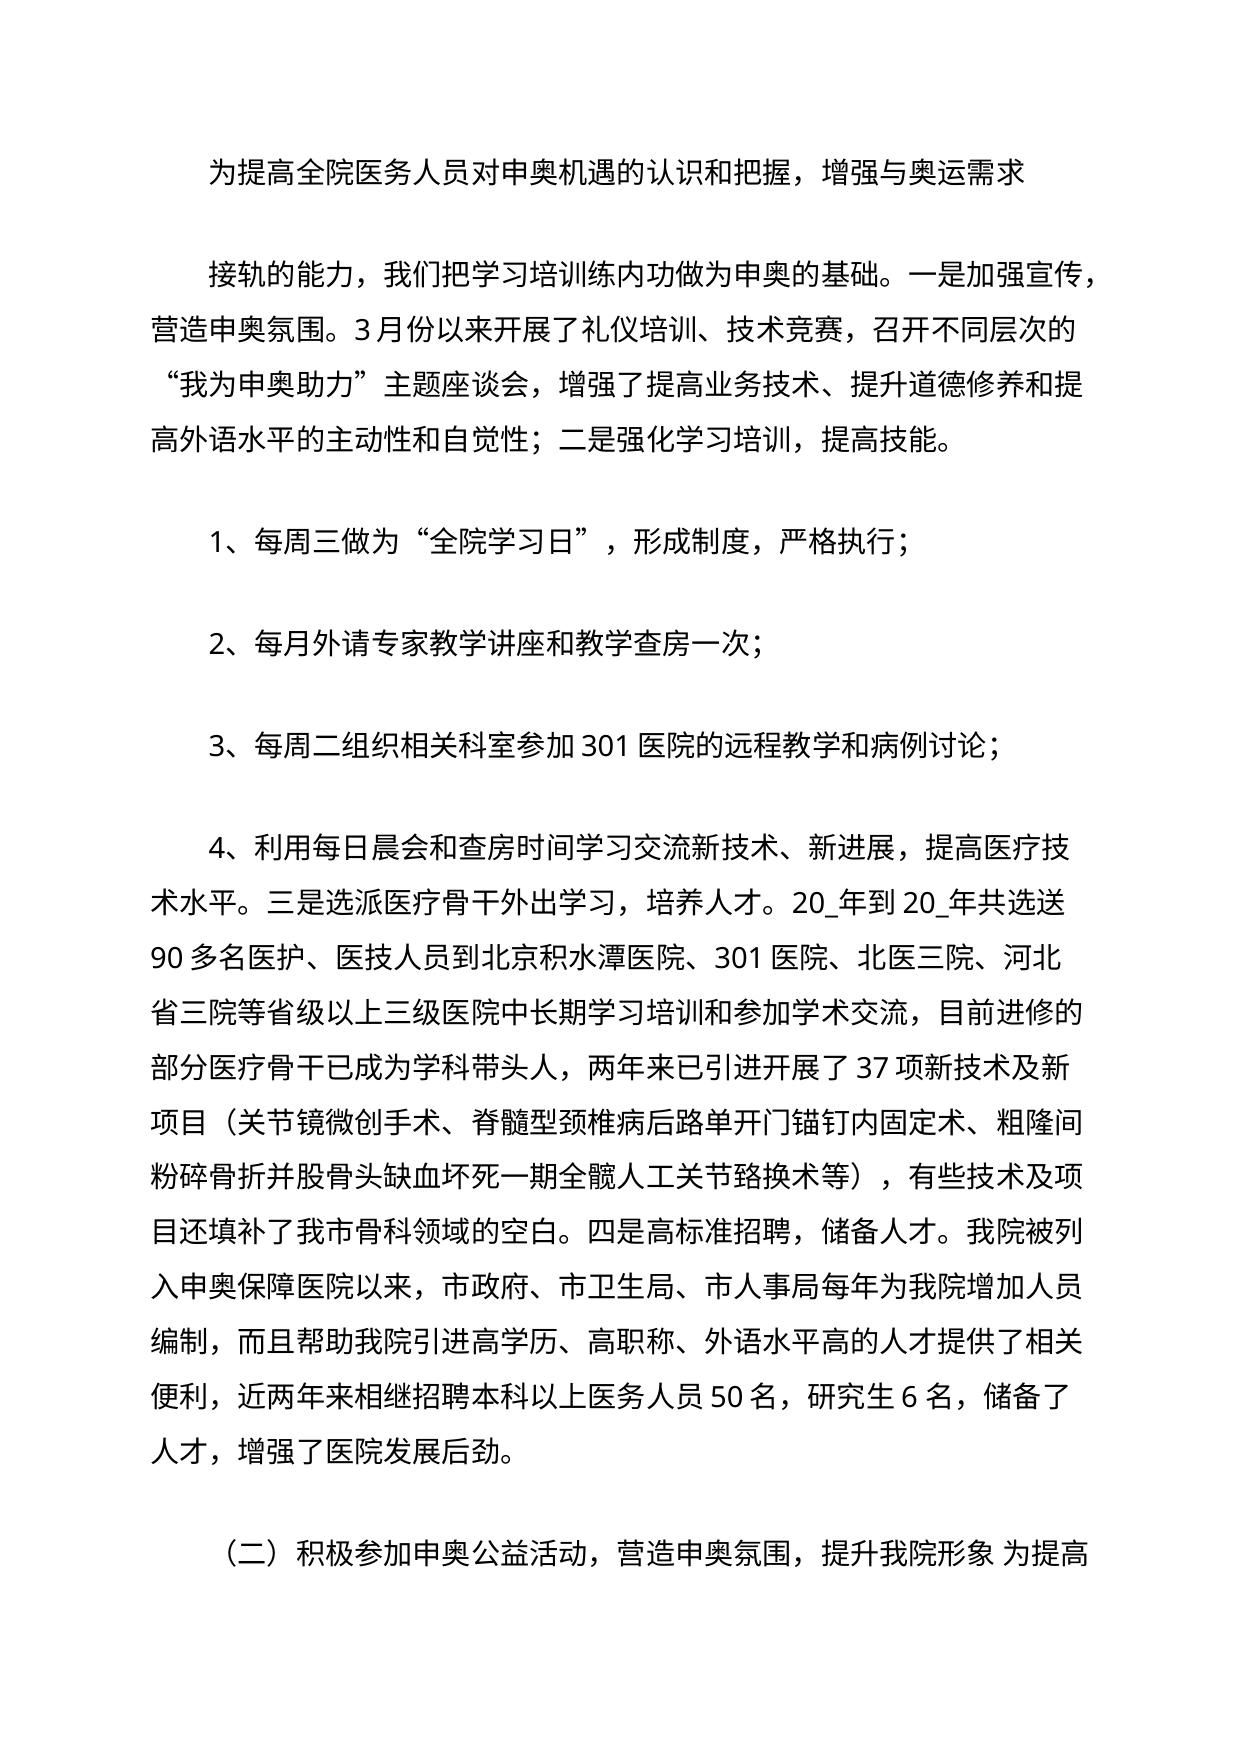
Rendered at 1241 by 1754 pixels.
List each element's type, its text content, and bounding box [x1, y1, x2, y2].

text 3、每周二组织相关科室参加301医院的远程教学和病例讨论； [150, 722, 1090, 765]
text 4、利用每日晨会和查房时间学习交流新技术、新进展，提高医疗技术水平。三是选派医疗骨干外出学习，培养人才。20_年到20_年共选送90多名医护、医技人员到北京积水潭医院、301医院、北医三院、河北省三院等省级以上三级医院中长期学习培训和参加学术交流，目前进修的部分医疗骨干已成为学科带头人，两年来已引进开展了37项新技术及新项目（关节镜微创手术、脊髓型颈椎病后路单开门锚钉内固定术、粗隆间粉碎骨折并股骨头缺血坏死一期全髋人工关节臵换术等），有些技术及项目还填补了我市骨科领域的空白。四是高标准招聘，储备人才。我院被列入申奥保障医院以来，市政府、市卫生局、市人事局每年为我院增加人员编制，而且帮助我院引进高学历、高职称、外语水平高的人才提供了相关便利，近两年来相继招聘本科以上医务人员50名，研究生6 名，储备了人才，增强了医院发展后劲。 [150, 824, 1090, 1471]
text 为提高全院医务人员对申奥机遇的认识和把握，增强与奥运需求 [150, 150, 1090, 192]
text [150, 1530, 1090, 1573]
text 接轨的能力，我们把学习培训练内功做为申奥的基础。一是加强宣传，营造申奥氛围。3月份以来开展了礼仪培训、技术竞赛，召开不同层次的“我为申奥助力”主题座谈会，增强了提高业务技术、提升道德修养和提高外语水平的主动性和自觉性；二是强化学习培训，提高技能。 [150, 252, 1090, 459]
text 2、每月外请专家教学讲座和教学查房一次； [150, 620, 1090, 663]
text 1、每周三做为“全院学习日”，形成制度，严格执行； [150, 518, 1090, 561]
